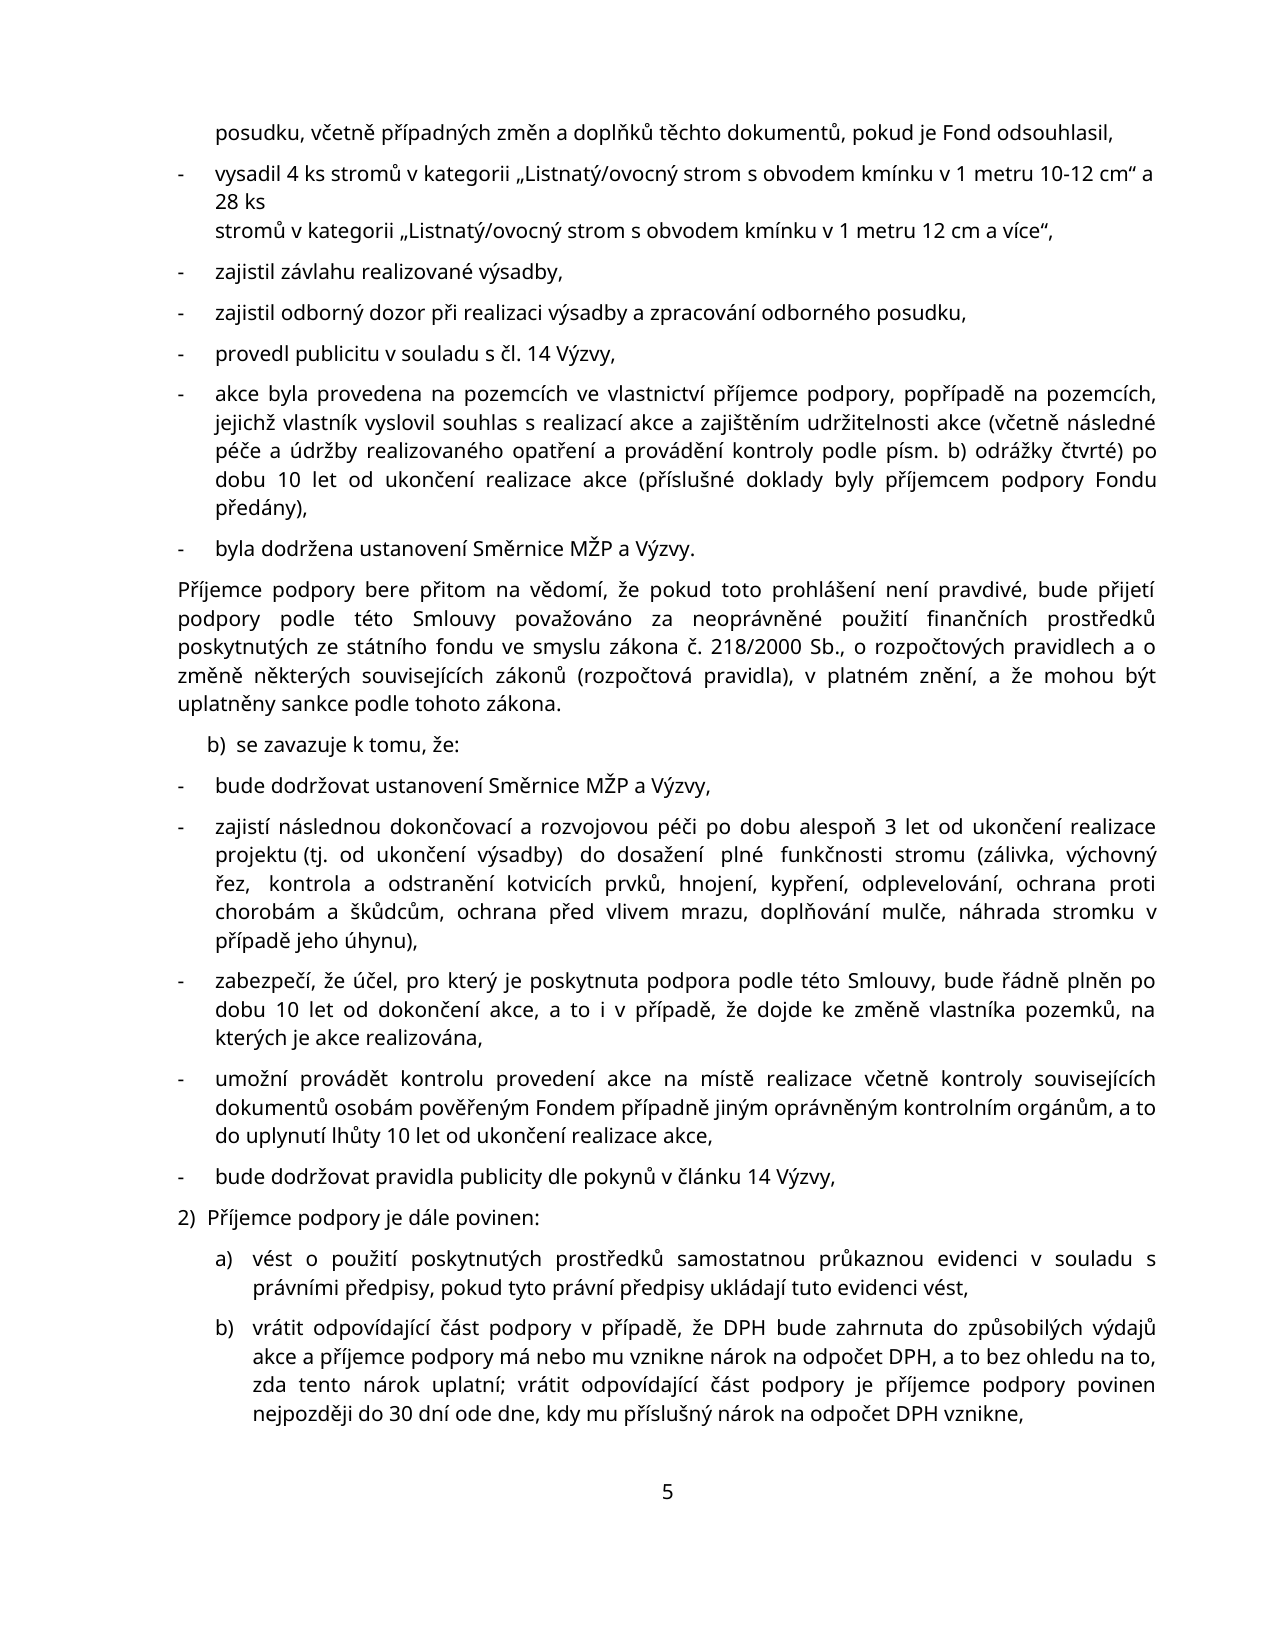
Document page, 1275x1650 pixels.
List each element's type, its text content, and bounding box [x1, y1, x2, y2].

list zajistil závlahu realizované výsadby, [177, 257, 1169, 285]
list zabezpečí, že účel, pro který je poskytnuta podpora podle této Smlouvy, bude řádně plněn po dobu 10 let od dokončení akce, a to i v případě, že dojde ke změně vlastníka pozemků, na kterých je akce realizována, [177, 967, 1157, 1052]
list zajistí následnou dokončovací a rozvojovou péči po dobu alespoň 3 let od ukončení realizace projektu (tj. od ukončení výsadby) do dosažení plné funkčnosti stromu (zálivka, výchovný řez, kontrola a odstranění kotvicích prvků, hnojení, kypření, odplevelování, ochrana proti chorobám a škůdcům, ochrana před vlivem mrazu, doplňování mulče, náhrada stromku v případě jeho úhynu), [177, 812, 1157, 954]
list zajistil odborný dozor při realizaci výsadby a zpracování odborného posudku, [177, 298, 1169, 326]
text posudku, včetně případných změn a doplňků těchto dokumentů, pokud je Fond odsouhlasil, [215, 118, 1169, 146]
list bude dodržovat ustanovení Směrnice MŽP a Výzvy, [177, 771, 1169, 799]
text Příjemce podpory bere přitom na vědomí, že pokud toto prohlášení není pravdivé, bude přijetí podpory podle této Smlouvy považováno za neoprávněné použití finančních prostředků poskytnutých ze státního fondu ve smyslu zákona č. 218/2000 Sb., o rozpočtových pravidlech a o změně některých souvisejících zákonů (rozpočtová pravidla), v platném znění, a že mohou být uplatněny sankce podle tohoto zákona. [177, 575, 1157, 718]
list byla dodržena ustanovení Směrnice MŽP a Výzvy. [177, 534, 1169, 563]
list provedl publicitu v souladu s čl. 14 Výzvy, [177, 339, 1169, 367]
list vysadil 4 ks stromů v kategorii „Listnatý/ovocný strom s obvodem kmínku v 1 metru 10-12 cm“ a 28 ks [177, 159, 1169, 216]
list akce byla provedena na pozemcích ve vlastnictví příjemce podpory, popřípadě na pozemcích, jejichž vlastník vyslovil souhlas s realizací akce a zajištěním udržitelnosti akce (včetně následné péče a údržby realizovaného opatření a provádění kontroly podle písm. b) odrážky čtvrté) po dobu 10 let od ukončení realizace akce (příslušné doklady byly příjemcem podpory Fondu předány), [177, 379, 1157, 522]
list bude dodržovat pravidla publicity dle pokynů v článku 14 Výzvy, [177, 1162, 1169, 1191]
list umožní provádět kontrolu provedení akce na místě realizace včetně kontroly souvisejících dokumentů osobám pověřeným Fondem případně jiným oprávněným kontrolním orgánům, a to do uplynutí lhůty 10 let od ukončení realizace akce, [177, 1064, 1157, 1150]
list vést o použití poskytnutých prostředků samostatnou průkaznou evidenci v souladu s právními předpisy, pokud tyto právní předpisy ukládají tuto evidenci vést, [215, 1244, 1157, 1301]
list Příjemce podpory je dále povinen: [177, 1203, 1169, 1232]
text stromů v kategorii „Listnatý/ovocný strom s obvodem kmínku v 1 metru 12 cm a více“, [215, 216, 1169, 244]
list vrátit odpovídající část podpory v případě, že DPH bude zahrnuta do způsobilých výdajů akce a příjemce podpory má nebo mu vznikne nárok na odpočet DPH, a to bez ohledu na to, zda tento nárok uplatní; vrátit odpovídající část podpory je příjemce podpory povinen nejpozději do 30 dní ode dne, kdy mu příslušný nárok na odpočet DPH vznikne, [215, 1313, 1157, 1427]
list se zavazuje k tomu, že: [207, 730, 1169, 758]
